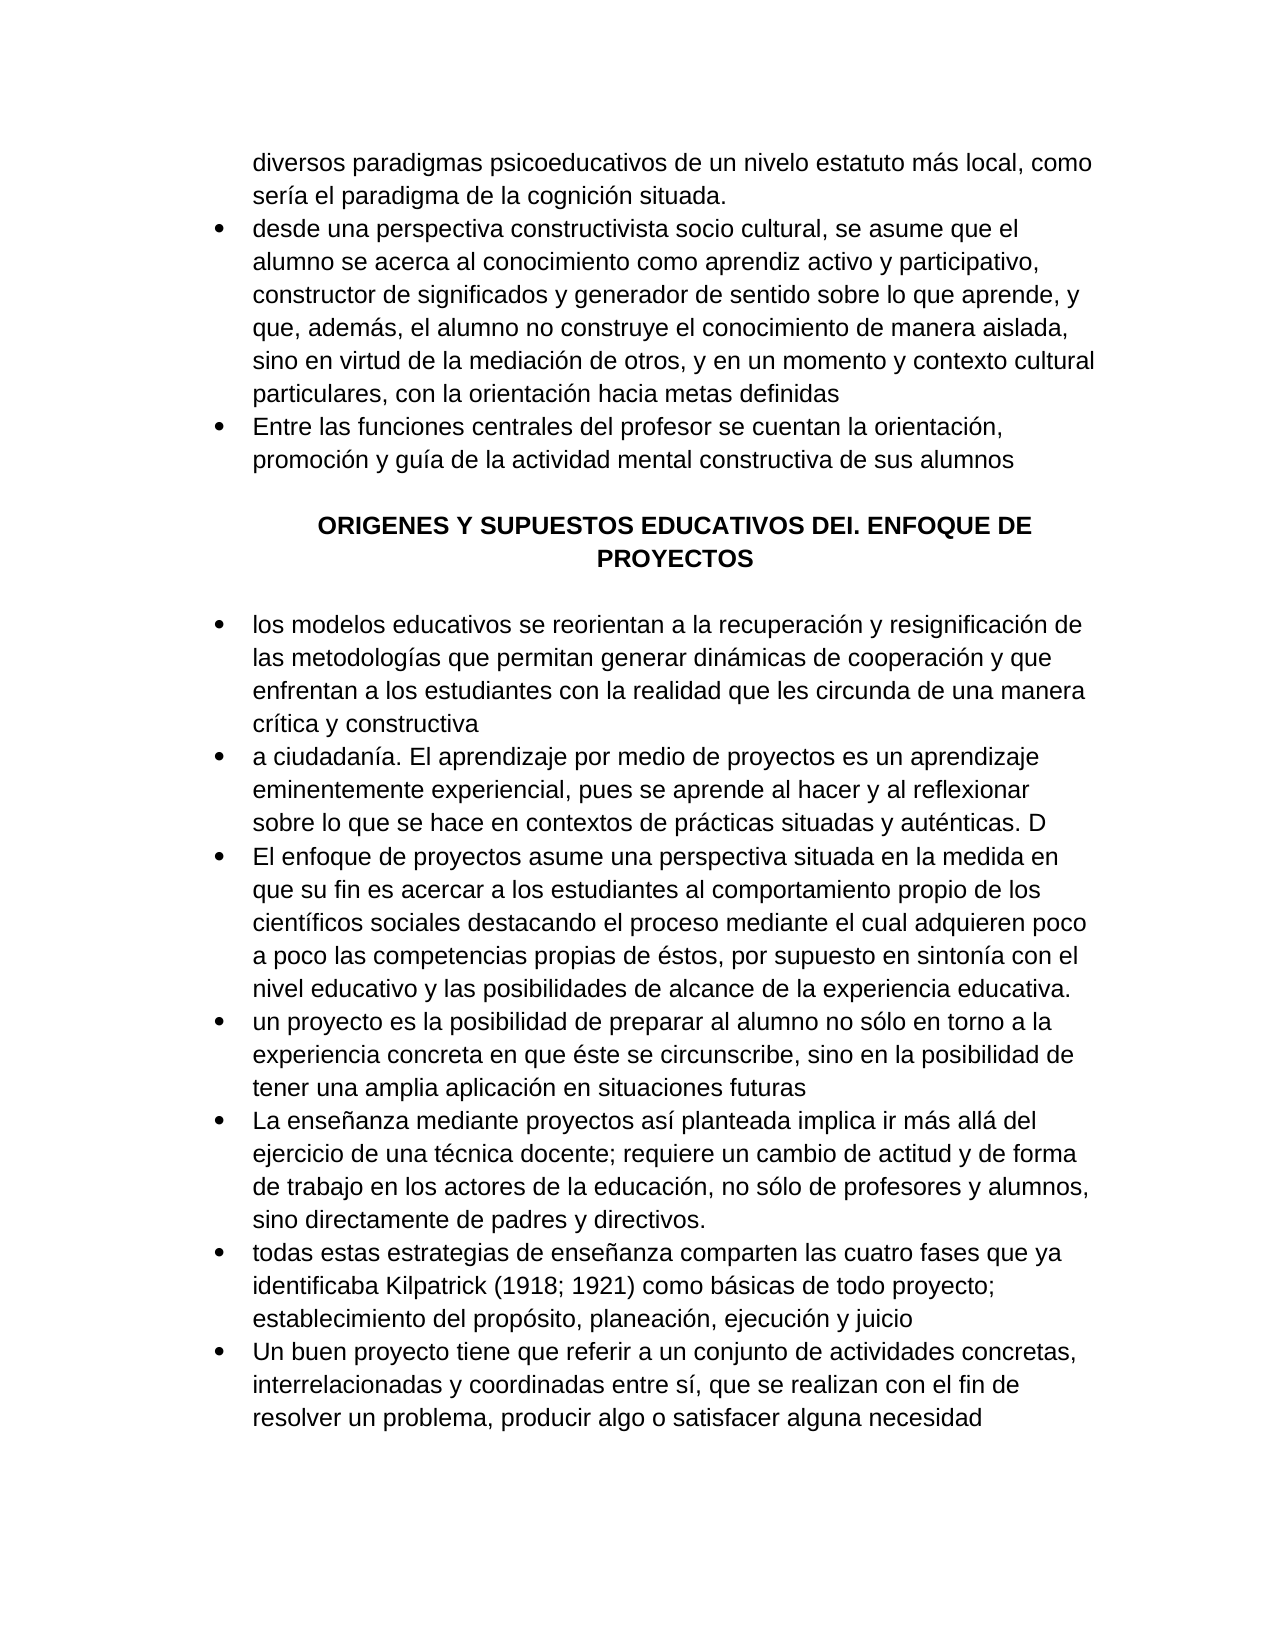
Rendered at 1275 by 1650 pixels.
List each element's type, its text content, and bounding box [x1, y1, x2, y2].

list El enfoque de proyectos asume una perspectiva situada en la medida en que su fin es acercar a los estudiantes al comportamiento propio de los científicos sociales destacando el proceso mediante el cual adquieren poco a poco las competencias propias de éstos, por supuesto en sintonía con el nivel educativo y las posibilidades de alcance de la experiencia educativa. [215, 841, 1098, 1002]
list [215, 148, 1098, 209]
list todas estas estrategias de enseñanza comparten las cuatro fases que ya identificaba Kilpatrick (1918; 1921) como básicas de todo proyecto; establecimiento del propósito, planeación, ejecución y juicio [215, 1238, 1098, 1333]
list La enseñanza mediante proyectos así planteada implica ir más allá del ejercicio de una técnica docente; requiere un cambio de actitud y de forma de trabajo en los actores de la educación, no sólo de profesores y alumnos, sino directamente de padres y directivos. [215, 1106, 1098, 1234]
list ORIGENES Y SUPUESTOS EDUCATIVOS DEI. ENFOQUE DE PROYECTOS [252, 511, 1098, 573]
list los modelos educativos se reorientan a la recuperación y resignificación de las metodologías que permitan generar dinámicas de cooperación y que enfrentan a los estudiantes con la realidad que les circunda de una manera crítica y constructiva [215, 610, 1098, 738]
list un proyecto es la posibilidad de preparar al alumno no sólo en torno a la experiencia concreta en que éste se circunscribe, sino en la posibilidad de tener una amplia aplicación en situaciones futuras [215, 1007, 1098, 1102]
list Entre las funciones centrales del profesor se cuentan la orientación, promoción y guía de la actividad mental constructiva de sus alumnos [215, 412, 1098, 474]
list Un buen proyecto tiene que referir a un conjunto de actividades concretas, interrelacionadas y coordinadas entre sí, que se realizan con el fin de resolver un problema, producir algo o satisfacer alguna necesidad [215, 1337, 1098, 1432]
list a ciudadanía. El aprendizaje por medio de proyectos es un aprendizaje eminentemente experiencial, pues se aprende al hacer y al reflexionar sobre lo que se hace en contextos de prácticas situadas y auténticas. D [215, 742, 1098, 837]
list desde una perspectiva constructivista socio cultural, se asume que el alumno se acerca al conocimiento como aprendiz activo y participativo, constructor de significados y generador de sentido sobre lo que aprende, y que, además, el alumno no construye el conocimiento de manera aislada, sino en virtud de la mediación de otros, y en un momento y contexto cultural particulares, con la orientación hacia metas definidas [215, 214, 1098, 408]
